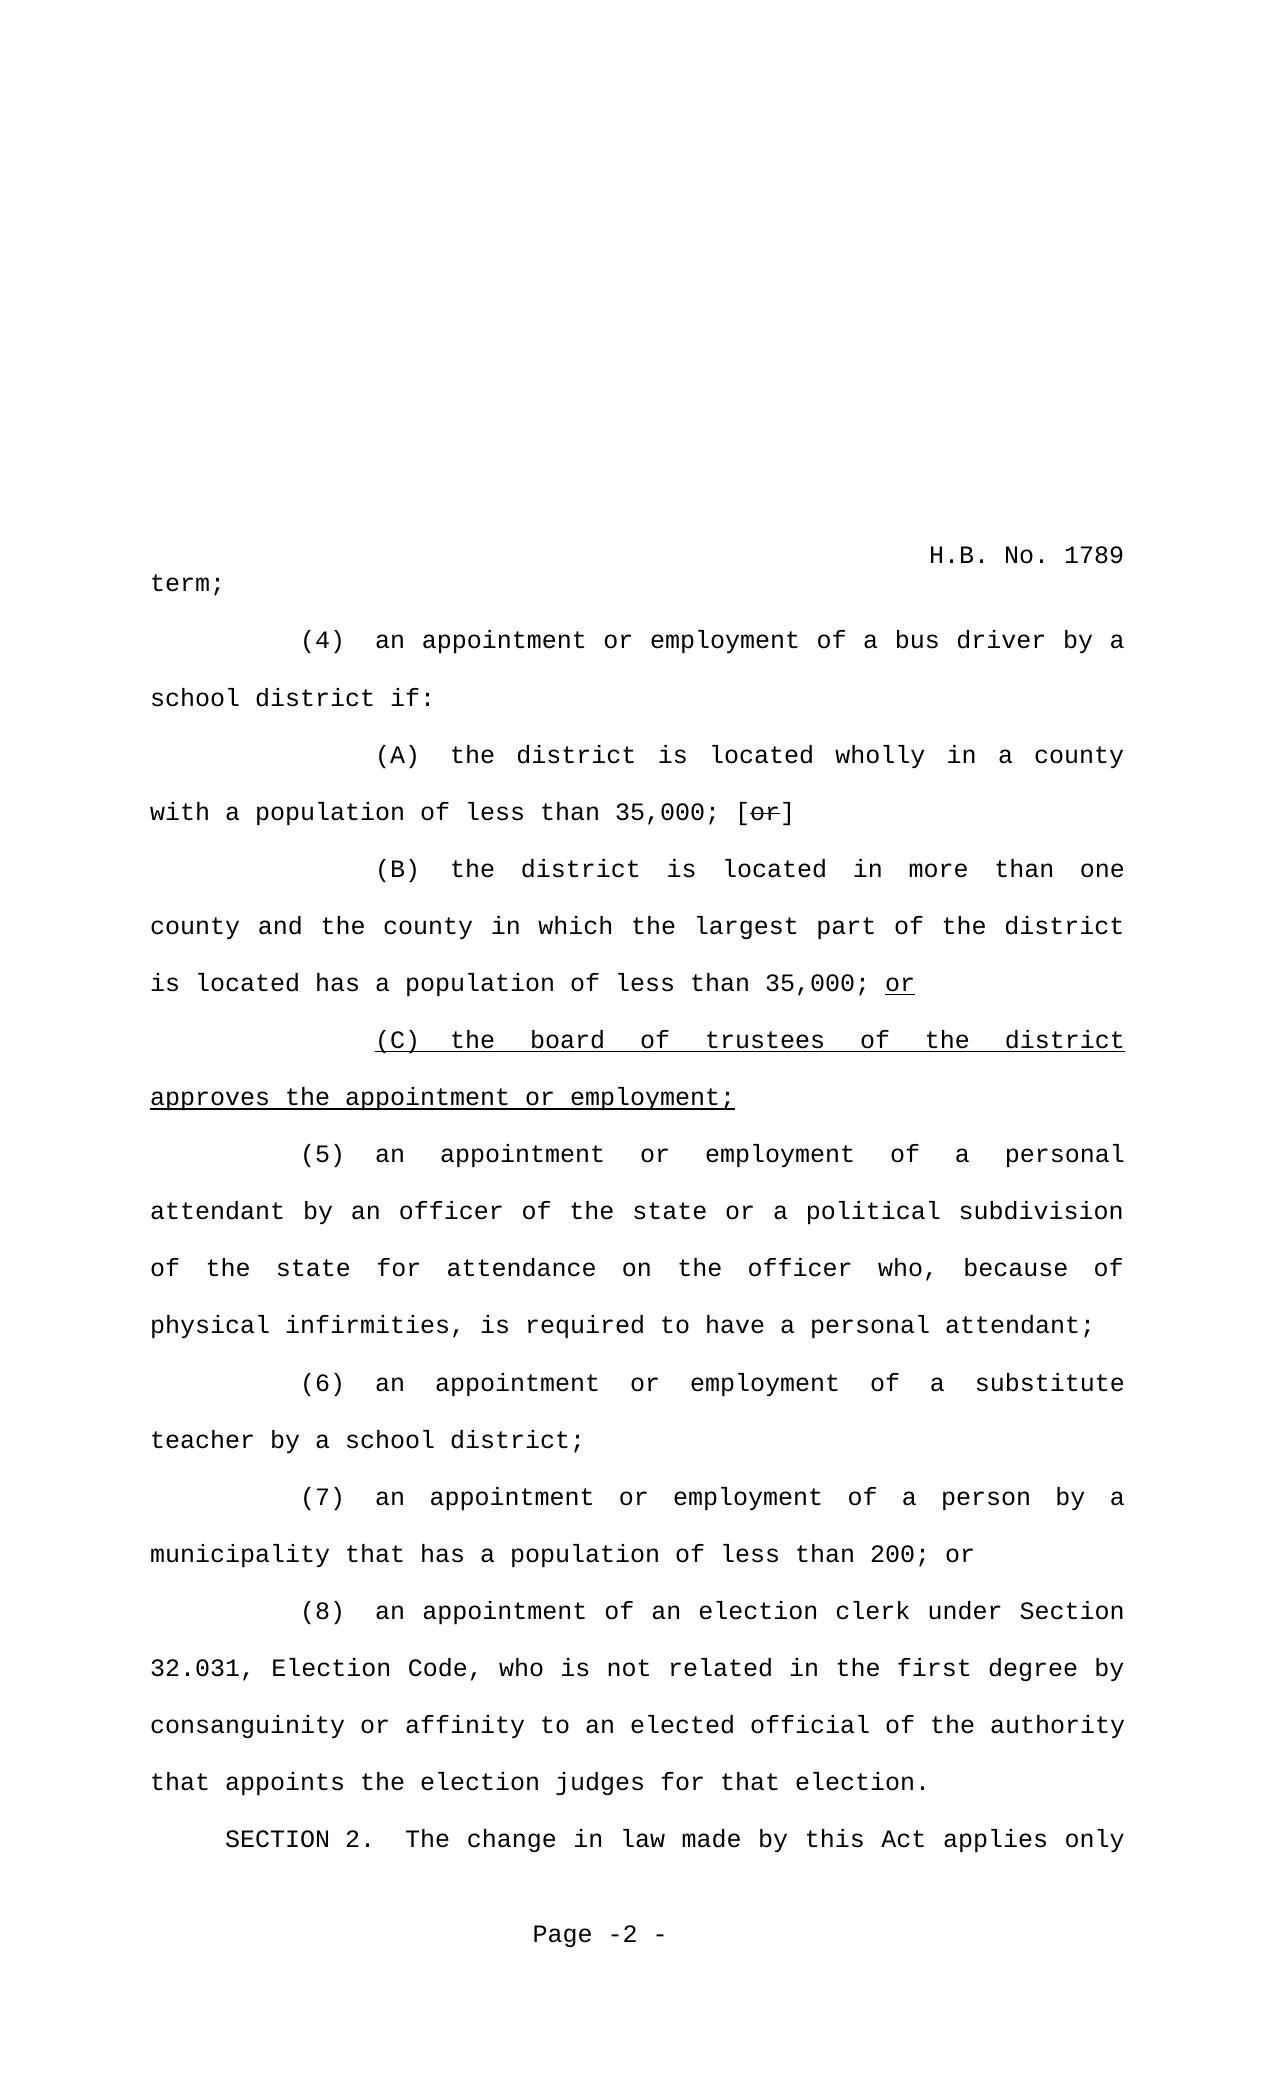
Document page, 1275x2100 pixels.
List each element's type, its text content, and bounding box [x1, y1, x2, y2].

text (A) the district is located wholly in a county with a population of less than 35,000; [or] [150, 742, 1125, 828]
text (8) an appointment of an election clerk under Section 32.031, Election Code, who is not related in the first degree by consanguinity or affinity to an elected official of the authority that appoints the election judges for that election. [150, 1598, 1125, 1798]
text (B) the district is located in more than one county and the county in which the largest part of the district is located has a population of less than 35,000; or [150, 856, 1125, 999]
text (7) an appointment or employment of a person by a municipality that has a population of less than 200; or [150, 1484, 1125, 1570]
text (6) an appointment or employment of a substitute teacher by a school district; [150, 1370, 1125, 1456]
text (C) the board of trustees of the district approves the appointment or employment; [150, 1027, 1125, 1113]
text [150, 571, 1125, 599]
text (5) an appointment or employment of a personal attendant by an officer of the state or a political subdivision of the state for attendance on the officer who, because of physical infirmities, is required to have a personal attendant; [150, 1142, 1125, 1341]
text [150, 1827, 1125, 1855]
text (4) an appointment or employment of a bus driver by a school district if: [150, 628, 1125, 713]
